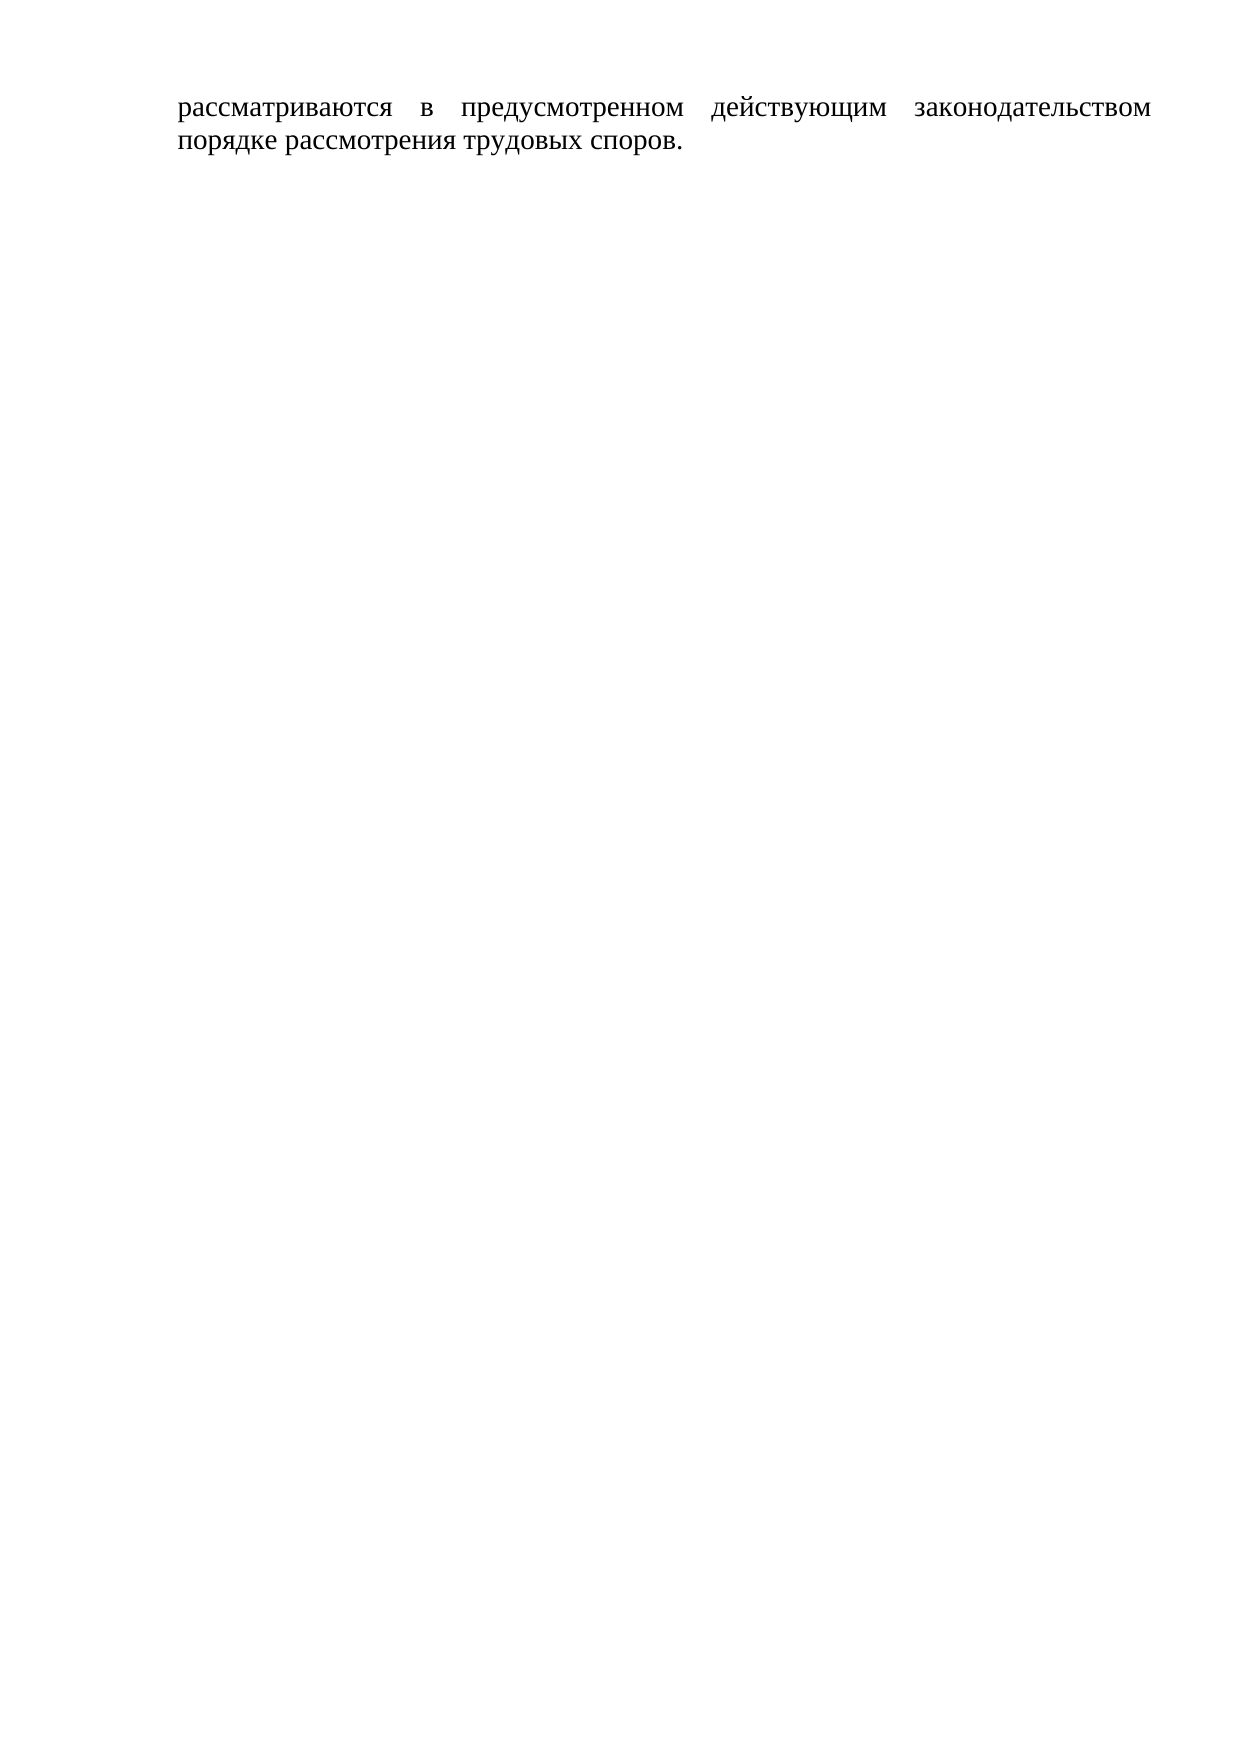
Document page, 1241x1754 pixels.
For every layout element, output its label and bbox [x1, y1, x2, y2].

text [177, 89, 1152, 156]
